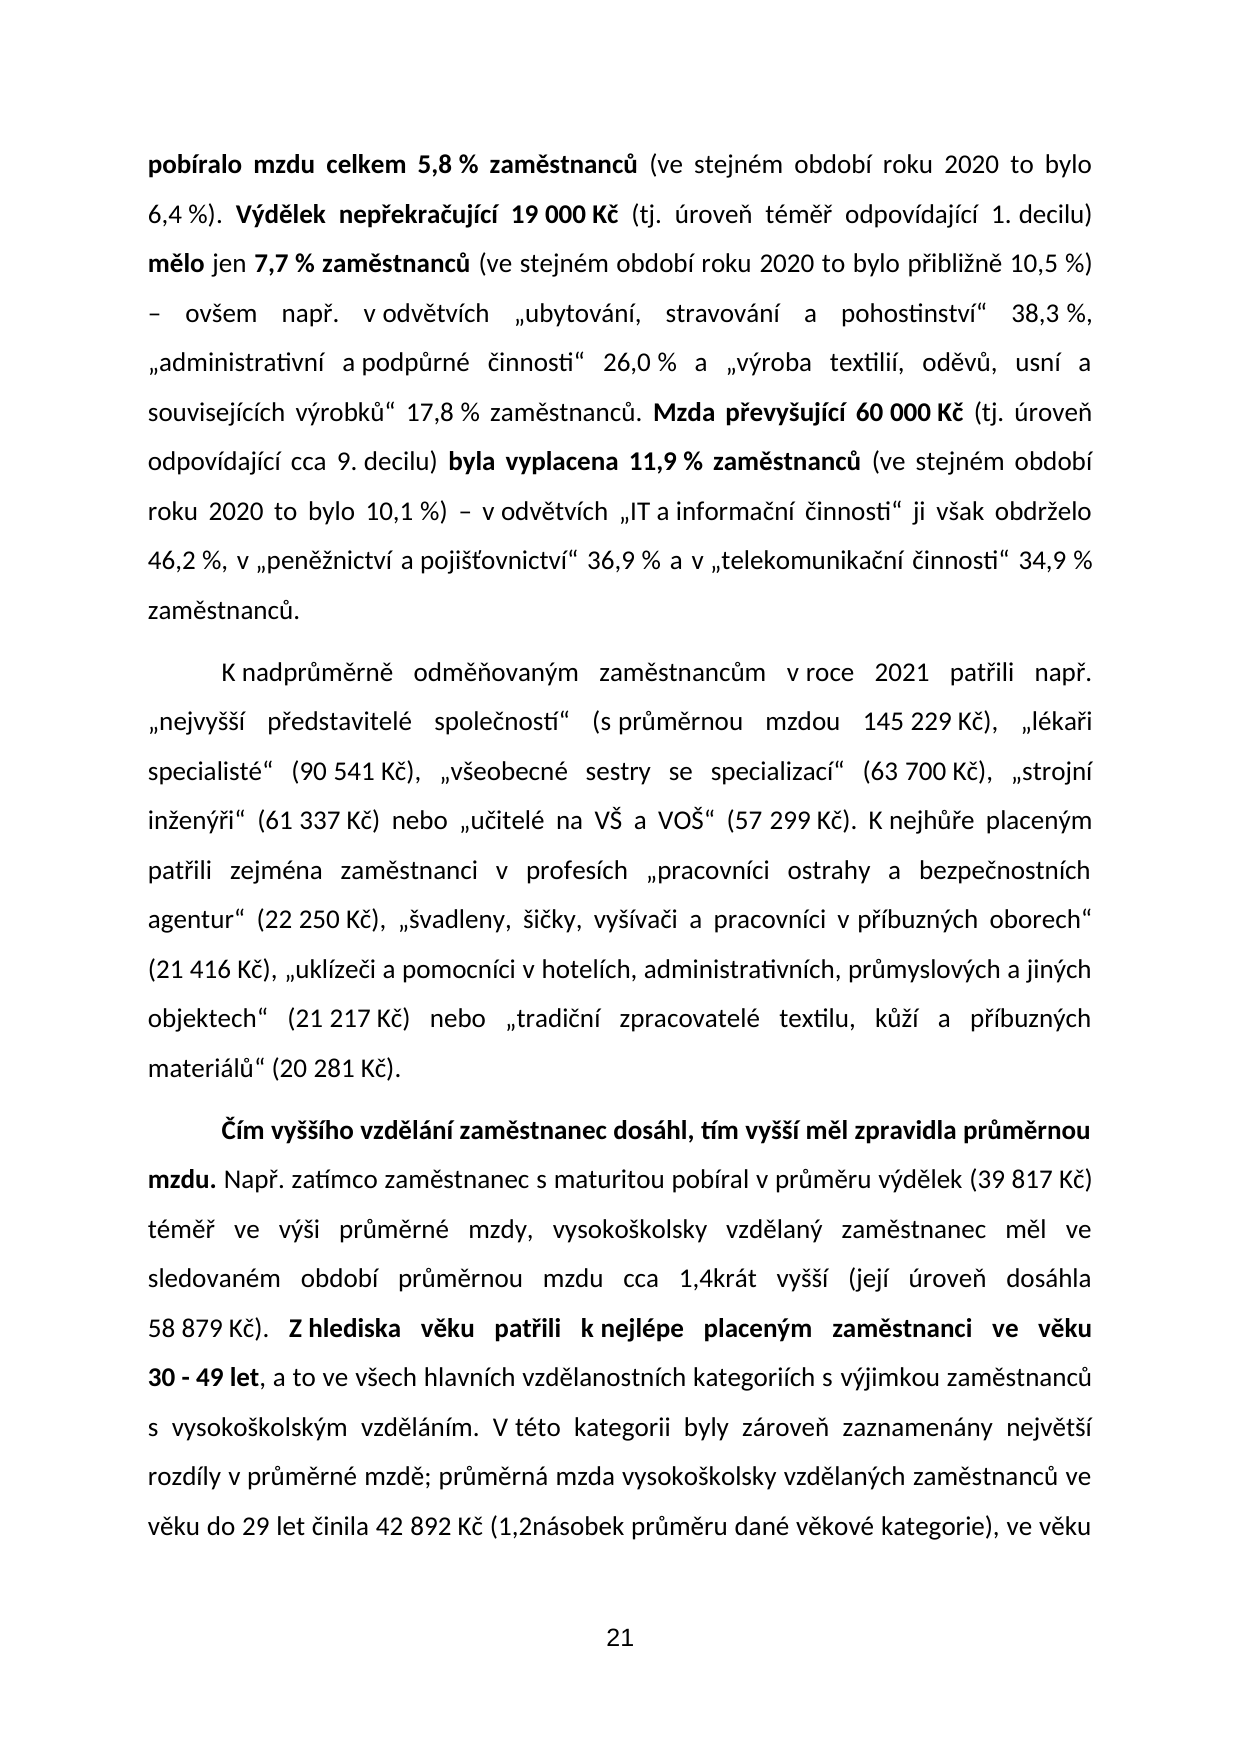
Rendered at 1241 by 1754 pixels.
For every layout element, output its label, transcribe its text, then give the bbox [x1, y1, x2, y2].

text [148, 1113, 1092, 1542]
text K nadprůměrně odměňovaným zaměstnancům v roce 2021 patřili např. „nejvyšší představitelé společností“ (s průměrnou mzdou 145 229 Kč), „lékaři specialisté“ (90 541 Kč), „všeobecné sestry se specializací“ (63 700 Kč), „strojní inženýři“ (61 337 Kč) nebo „učitelé na VŠ a VOŠ“ (57 299 Kč). K nejhůře placeným patřili zejména zaměstnanci v profesích „pracovníci ostrahy a bezpečnostních agentur“ (22 250 Kč), „švadleny, šičky, vyšívači a pracovníci v příbuzných oborech“ (21 416 Kč), „uklízeči a pomocníci v hotelích, administrativních, průmyslových a jiných objektech“ (21 217 Kč) nebo „tradiční zpracovatelé textilu, kůží a příbuzných materiálů“ (20 281 Kč). [148, 655, 1092, 1084]
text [148, 148, 1092, 626]
